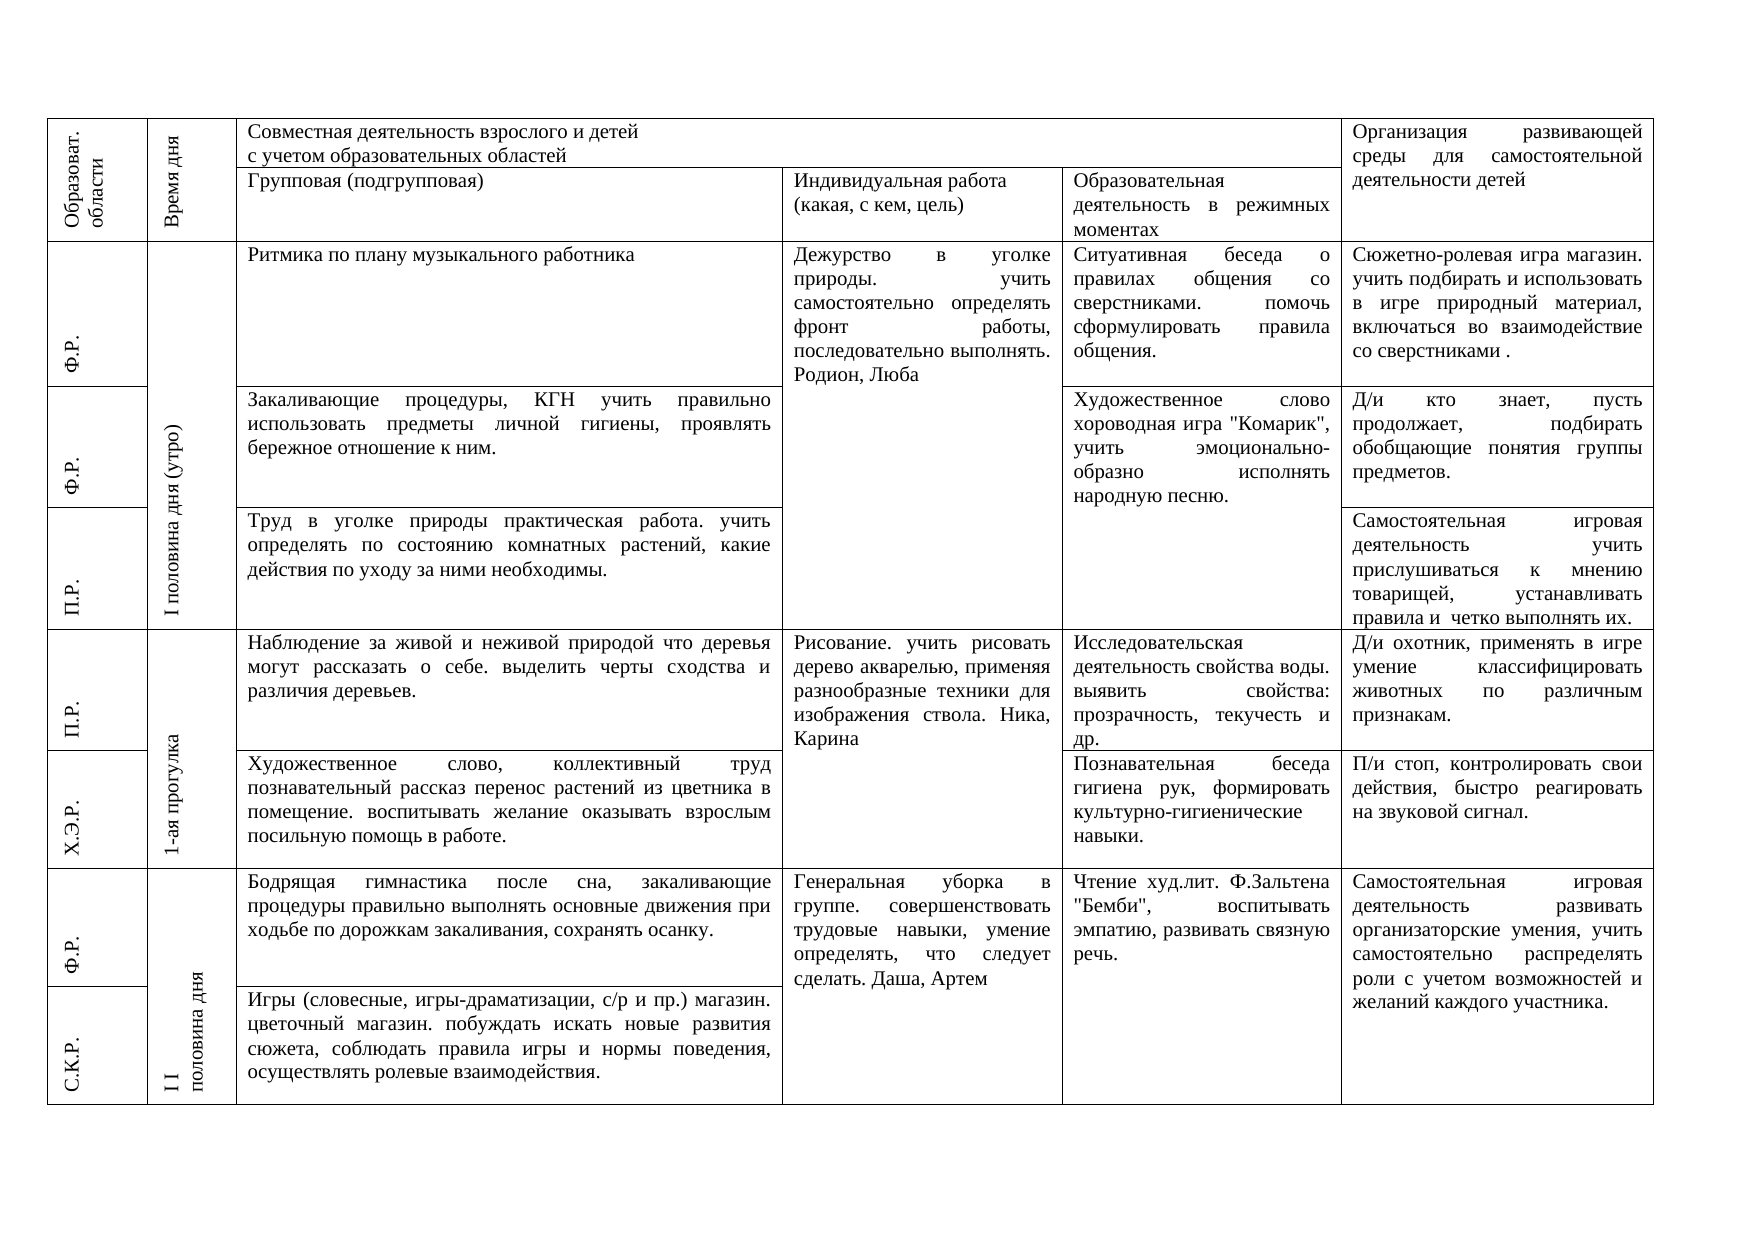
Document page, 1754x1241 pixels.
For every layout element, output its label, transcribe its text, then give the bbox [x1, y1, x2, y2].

table_cell Дежурство в уголке природы. учить самостоятельно определять фронт работы, последовательно выполнять. Родион, Люба [783, 242, 1062, 629]
table_cell Ф.Р. [48, 242, 147, 386]
table_cell Ситуативная беседа о правилах общения со сверстниками. помочь сформулировать правила общения. [1063, 242, 1341, 386]
table_cell Игры (словесные, игры-драматизации, с/р и пр.) магазин. цветочный магазин. побуждать искать новые развития сюжета, соблюдать правила игры и нормы поведения, осуществлять ролевые взаимодействия. [237, 987, 782, 1104]
table_cell Художественное слово хороводная игра "Комарик", учить эмоционально-образно исполнять народную песню. [1063, 387, 1341, 629]
table_cell Ф.Р. [48, 387, 147, 507]
table_cell Индивидуальная работа (какая, с кем, цель) [783, 168, 1062, 241]
table_cell П/и стоп, контролировать свои действия, быстро реагировать на звуковой сигнал. [1342, 751, 1653, 868]
table_cell Ф.Р. [48, 869, 147, 986]
table_cell Сюжетно-ролевая игра магазин. учить подбирать и использовать в игре природный материал, включаться во взаимодействие со сверстниками . [1342, 242, 1653, 386]
table_header Время дня [148, 119, 236, 241]
table_cell Исследовательская деятельность свойства воды. выявить свойства: прозрачность, текучесть и др. [1063, 630, 1341, 750]
table_cell Бодрящая гимнастика после сна, закаливающие процедуры правильно выполнять основные движения при ходьбе по дорожкам закаливания, сохранять осанку. [237, 869, 782, 986]
table_cell I I половина дня [148, 869, 236, 1104]
table_cell Д/и охотник, применять в игре умение классифицировать животных по различным признакам. [1342, 630, 1653, 750]
table_cell Рисование. учить рисовать дерево акварелью, применяя разнообразные техники для изображения ствола. Ника, Карина [783, 630, 1062, 868]
table_cell Х.Э.Р. [48, 751, 147, 868]
table_cell Образовательная деятельность в режимных моментах [1063, 168, 1341, 241]
table_cell I половина дня (утро) [148, 242, 236, 629]
table_cell П.Р. [48, 630, 147, 750]
table_cell Наблюдение за живой и неживой природой что деревья могут рассказать о себе. выделить черты сходства и различия деревьев. [237, 630, 782, 750]
table_cell Д/и кто знает, пусть продолжает, подбирать обобщающие понятия группы предметов. [1342, 387, 1653, 507]
table_header Образоват. области [48, 119, 147, 241]
table_cell Самостоятельная игровая деятельность учить прислушиваться к мнению товарищей, устанавливать правила и четко выполнять их. [1342, 508, 1653, 629]
table_cell Познавательная беседа гигиена рук, формировать культурно-гигиенические навыки. [1063, 751, 1341, 868]
table_cell Труд в уголке природы практическая работа. учить определять по состоянию комнатных растений, какие действия по уходу за ними необходимы. [237, 508, 782, 629]
table_cell Художественное слово, коллективный труд познавательный рассказ перенос растений из цветника в помещение. воспитывать желание оказывать взрослым посильную помощь в работе. [237, 751, 782, 868]
table_header Организация развивающей среды для самостоятельной деятельности детей [1342, 119, 1653, 241]
table_cell Ритмика по плану музыкального работника [237, 242, 782, 386]
table_cell П.Р. [48, 508, 147, 629]
table_cell Чтение худ.лит. Ф.Зальтена "Бемби", воспитывать эмпатию, развивать связную речь. [1063, 869, 1341, 1104]
table_header Совместная деятельность взрослого и детей с учетом образовательных областей [237, 119, 1341, 167]
table_cell Генеральная уборка в группе. совершенствовать трудовые навыки, умение определять, что следует сделать. Даша, Артем [783, 869, 1062, 1104]
table_cell Закаливающие процедуры, КГН учить правильно использовать предметы личной гигиены, проявлять бережное отношение к ним. [237, 387, 782, 507]
table_cell Групповая (подгрупповая) [237, 168, 782, 241]
table_cell Самостоятельная игровая деятельность развивать организаторские умения, учить самостоятельно распределять роли с учетом возможностей и желаний каждого участника. [1342, 869, 1653, 1104]
table_cell 1-ая прогулка [148, 630, 236, 868]
table_cell С.К.Р. [48, 987, 147, 1104]
